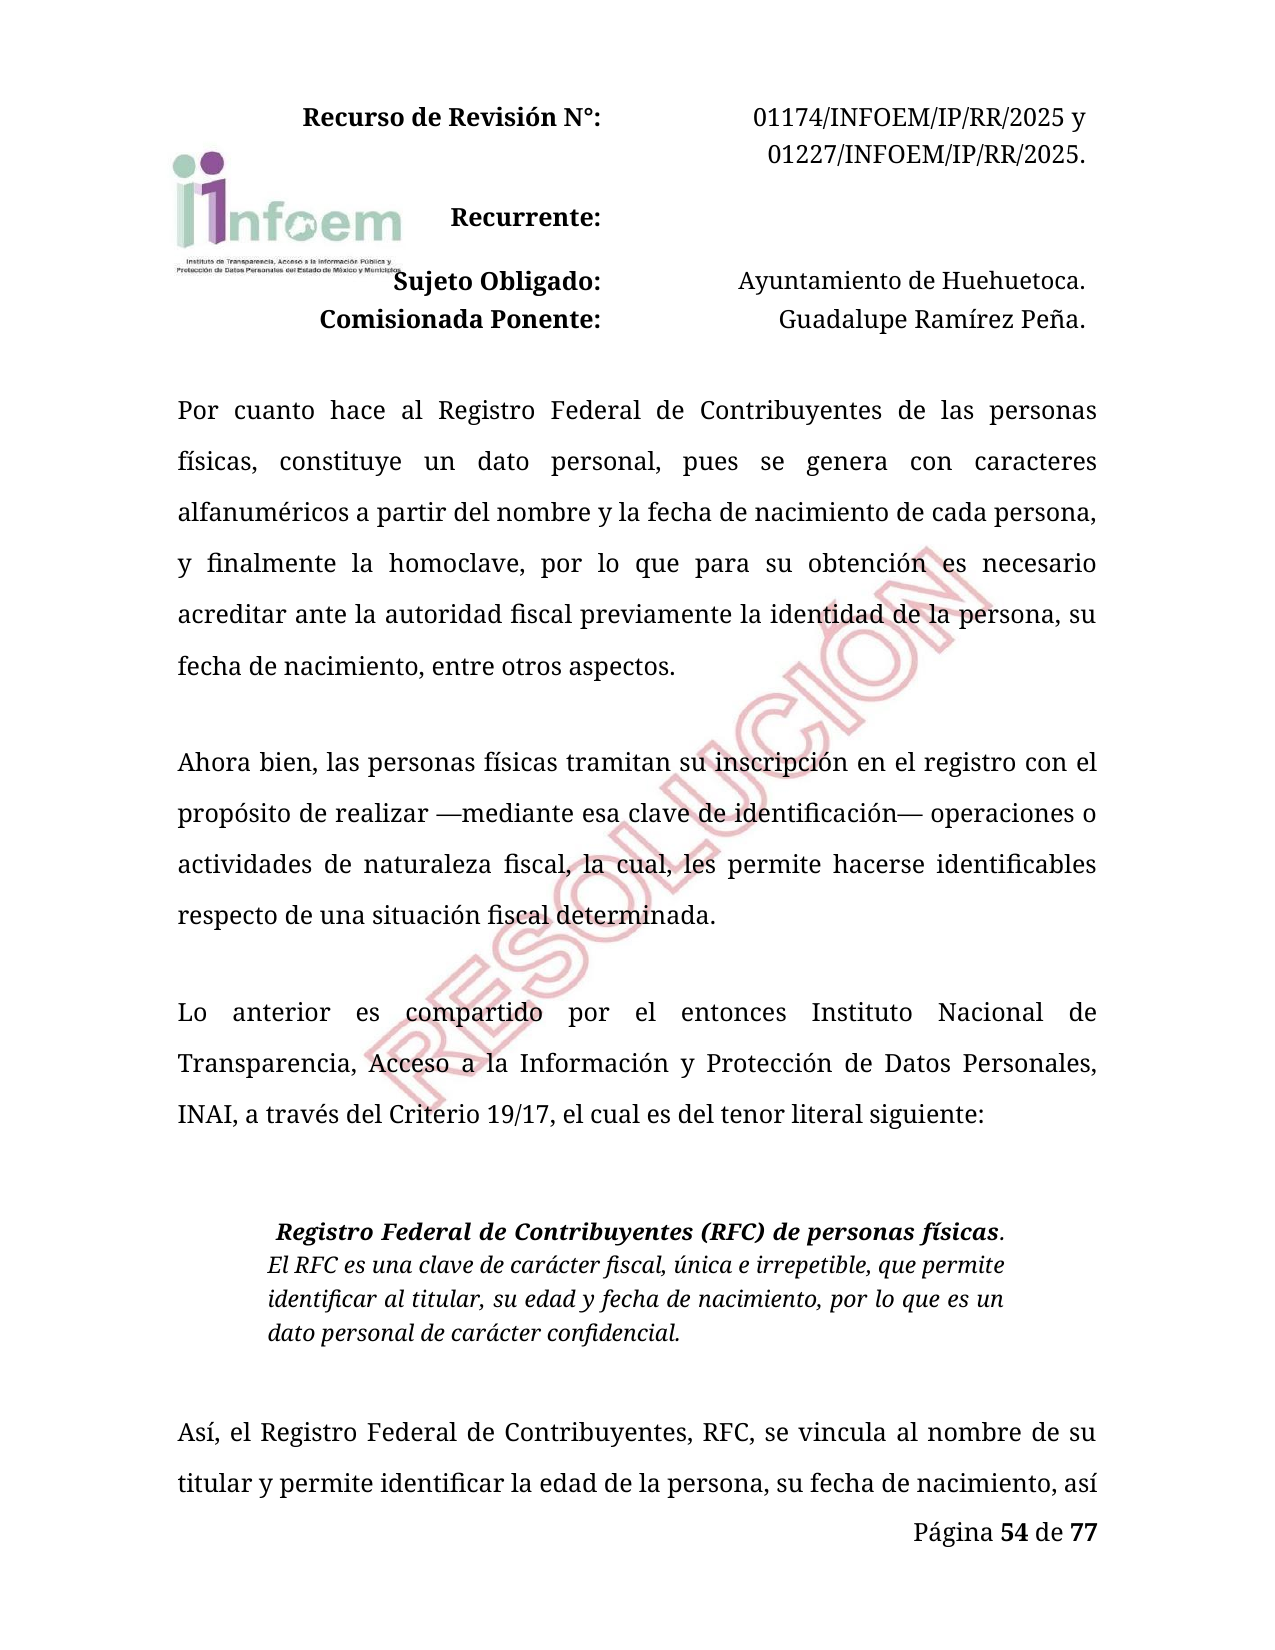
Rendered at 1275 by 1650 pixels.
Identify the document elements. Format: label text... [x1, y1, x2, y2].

text Registro Federal de Contribuyentes (RFC) de personas físicas. El RFC es una clave de carácter fiscal, única e irrepetible, que permite identificar al titular, su edad y fecha de nacimiento, por lo que es un dato personal de carácter confidencial. [267, 1216, 1008, 1348]
picture [59, 99, 1266, 1521]
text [177, 1414, 1098, 1499]
text Por cuanto hace al Registro Federal de Contribuyentes de las personas físicas, constituye un dato personal, pues se genera con caracteres alfanuméricos a partir del nombre y la fecha de nacimiento de cada persona, y finalmente la homoclave, por lo que para su obtención es necesario acreditar ante la autoridad fiscal previamente la identidad de la persona, su fecha de nacimiento, entre otros aspectos. [177, 393, 1098, 682]
text Ahora bien, las personas físicas tramitan su inscripción en el registro con el propósito de realizar —mediante esa clave de identificación— operaciones o actividades de naturaleza fiscal, la cual, les permite hacerse identificables respecto de una situación fiscal determinada. [177, 745, 1098, 932]
text Lo anterior es compartido por el entonces Instituto Nacional de Transparencia, Acceso a la Información y Protección de Datos Personales, INAI, a través del Criterio 19/17, el cual es del tenor literal siguiente: [177, 995, 1098, 1131]
